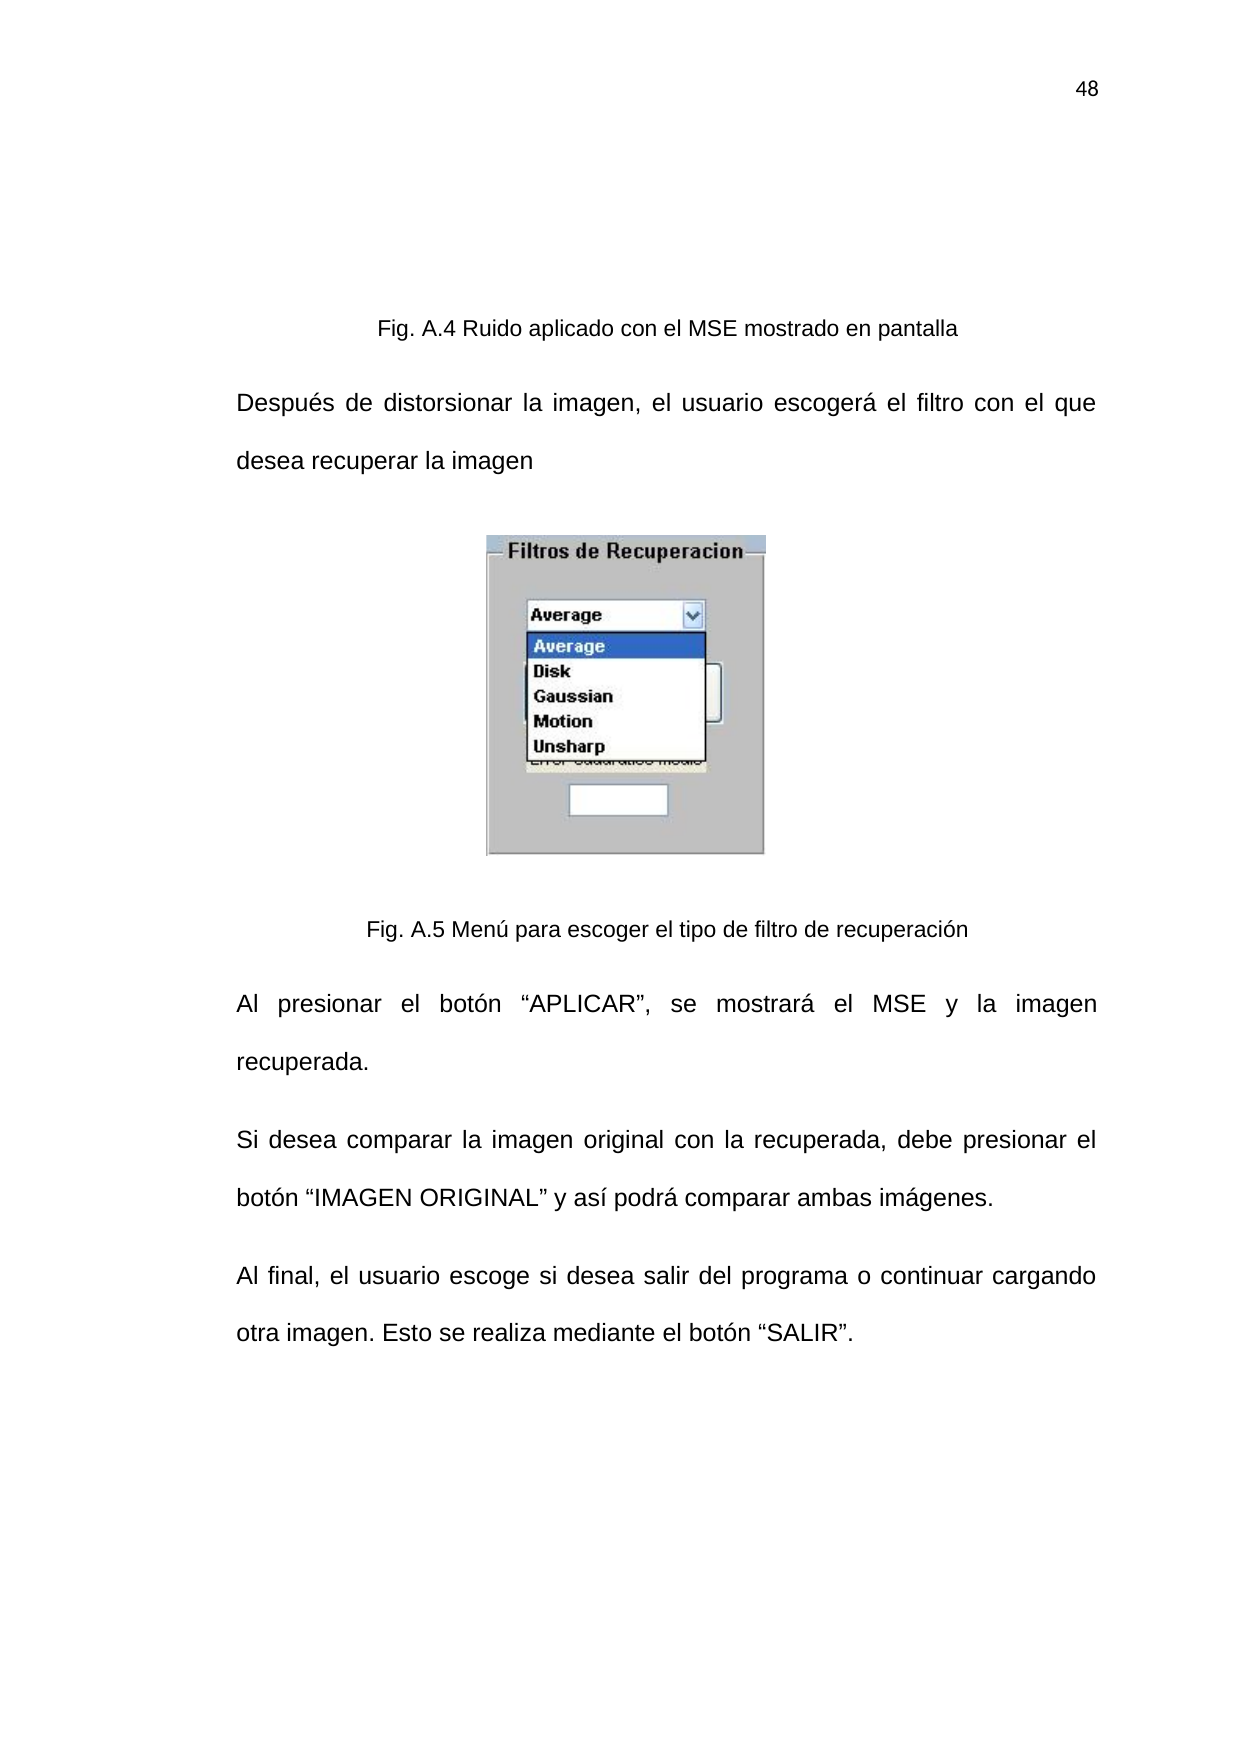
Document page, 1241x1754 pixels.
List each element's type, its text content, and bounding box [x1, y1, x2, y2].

picture [486, 535, 766, 856]
text Fig. A.4 Ruido aplicado con el MSE mostrado en pantalla [236, 314, 1098, 341]
text Fig. A.5 Menú para escoger el tipo de filtro de recuperación [236, 916, 1098, 942]
text Al final, el usuario escoge si desea salir del programa o continuar cargando otra imagen. Esto se realiza mediante el botón “SALIR”. [236, 1261, 1098, 1347]
text Después de distorsionar la imagen, el usuario escogerá el filtro con el que desea recuperar la imagen [236, 388, 1098, 474]
text Si desea comparar la imagen original con la recuperada, debe presionar el botón “IMAGEN ORIGINAL” y así podrá comparar ambas imágenes. [236, 1125, 1098, 1211]
text Al presionar el botón “APLICAR”, se mostrará el MSE y la imagen recuperada. [236, 989, 1098, 1075]
